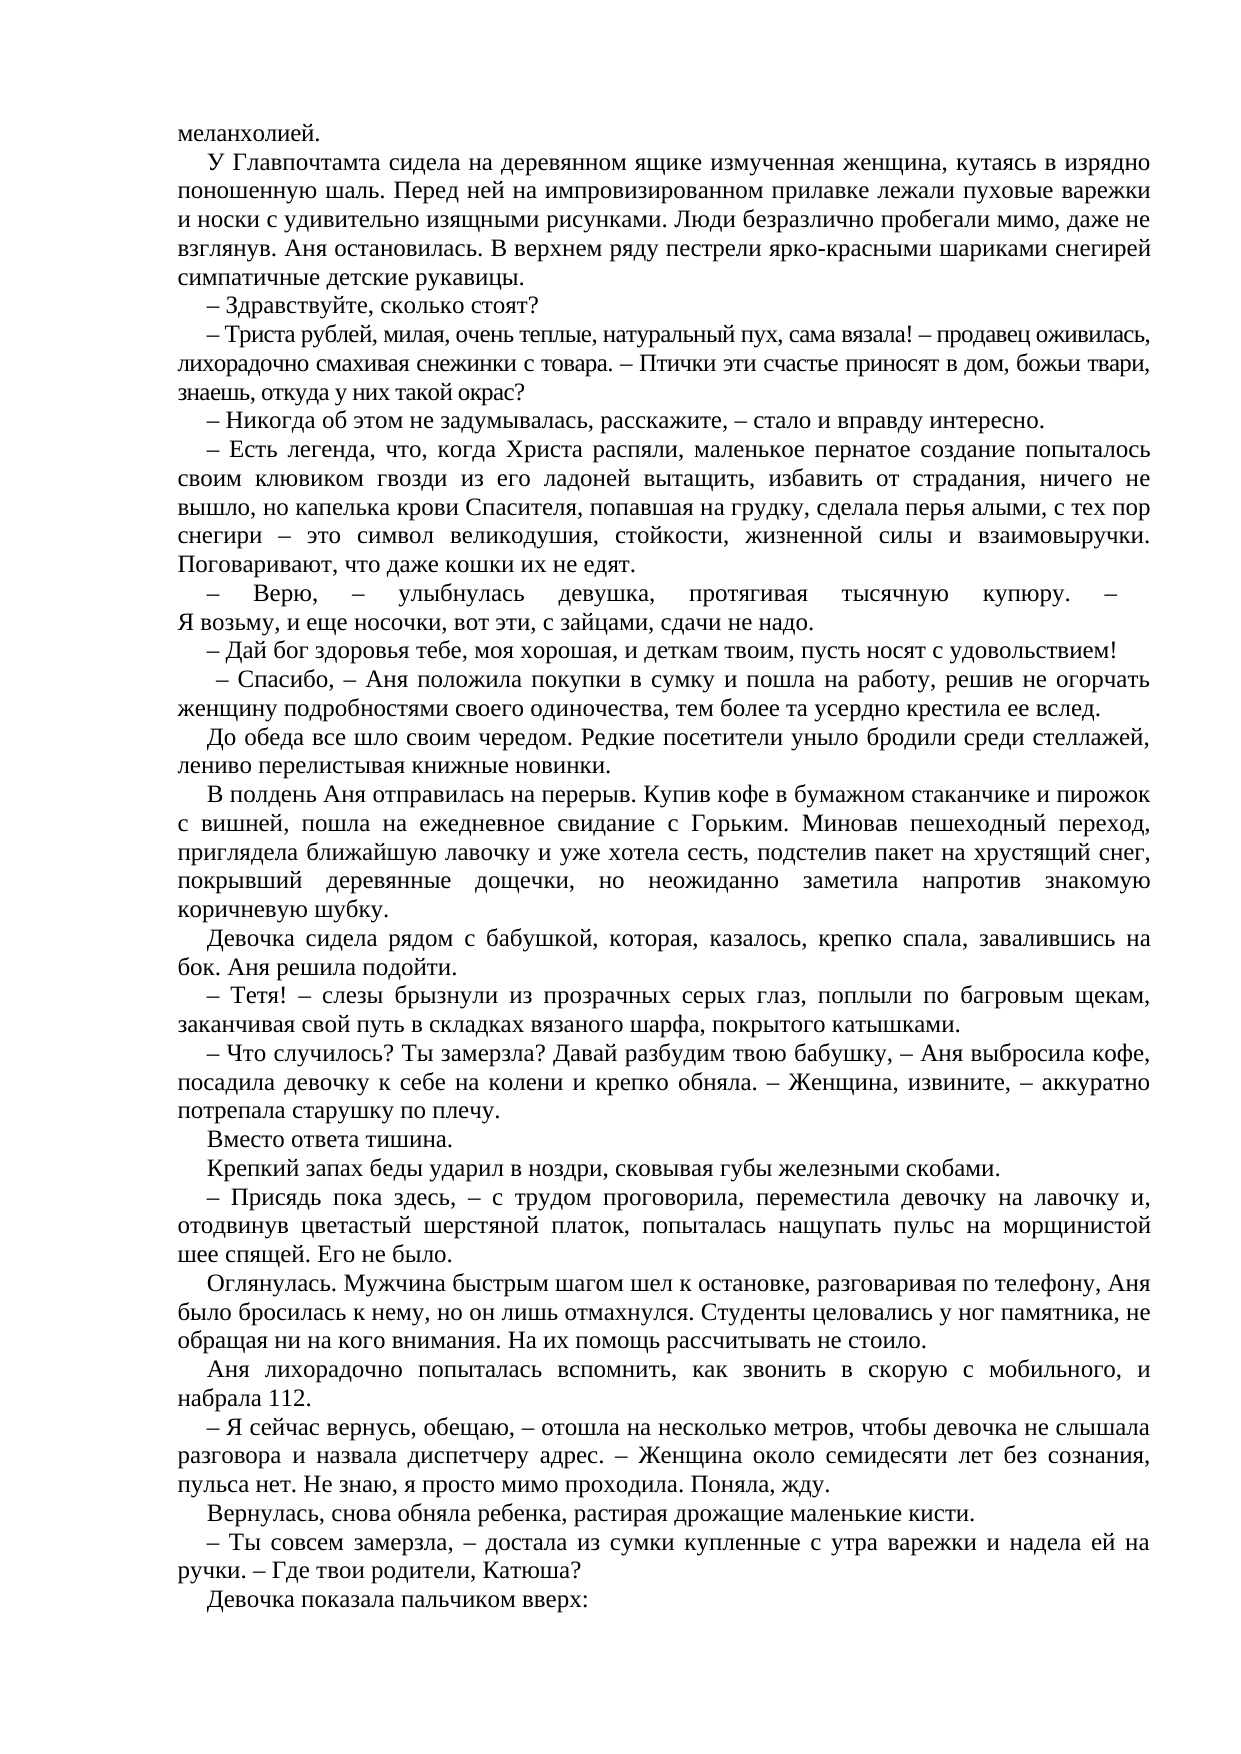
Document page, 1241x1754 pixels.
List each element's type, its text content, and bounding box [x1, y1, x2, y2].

text – Я сейчас вернусь, обещаю, – отошла на несколько метров, чтобы девочка не слышала разговора и назвала диспетчеру адрес. – Женщина около семидесяти лет без сознания, пульса нет. Не знаю, я просто мимо проходила. Поняла, жду. [177, 1412, 1152, 1498]
text Девочка сидела рядом с бабушкой, которая, казалось, крепко спала, завалившись на бок. Аня решила подойти. [177, 923, 1152, 981]
text Оглянулась. Мужчина быстрым шагом шел к остановке, разговаривая по телефону, Аня было бросилась к нему, но он лишь отмахнулся. Студенты целовались у ног памятника, не обращая ни на кого внимания. На их помощь рассчитывать не стоило. [177, 1268, 1152, 1354]
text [177, 118, 1152, 147]
text Крепкий запах беды ударил в ноздри, сковывая губы железными скобами. [177, 1153, 1152, 1182]
text У Главпочтамта сидела на деревянном ящике измученная женщина, кутаясь в изрядно поношенную шаль. Перед ней на импровизированном прилавке лежали пуховые варежки и носки с удивительно изящными рисунками. Люди безразлично пробегали мимо, даже не взглянув. Аня остановилась. В верхнем ряду пестрели ярко-красными шариками снегирей симпатичные детские рукавицы. [177, 147, 1152, 291]
text Аня лихорадочно попыталась вспомнить, как звонить в скорую с мобильного, и набрала 112. [177, 1354, 1152, 1412]
text – Никогда об этом не задумывалась, расскажите, – стало и вправду интересно. [177, 406, 1152, 434]
text – Дай бог здоровья тебе, моя хорошая, и деткам твоим, пусть носят с удовольствием! [177, 636, 1152, 664]
text – Ты совсем замерзла, – достала из сумки купленные с утра варежки и надела ей на ручки. – Где твои родители, Катюша? [177, 1527, 1152, 1584]
text В полдень Аня отправилась на перерыв. Купив кофе в бумажном стаканчике и пирожок с вишней, пошла на ежедневное свидание с Горьким. Миновав пешеходный переход, приглядела ближайшую лавочку и уже хотела сесть, подстелив пакет на хрустящий снег, покрывший деревянные дощечки, но неожиданно заметила напротив знакомую коричневую шубку. [177, 779, 1152, 923]
text До обеда все шло своим чередом. Редкие посетители уныло бродили среди стеллажей, лениво перелистывая книжные новинки. [177, 722, 1152, 779]
text – Верю, – улыбнулась девушка, протягивая тысячную купюру. – Я возьму, и еще носочки, вот эти, с зайцами, сдачи не надо. [177, 578, 1152, 636]
text – Присядь пока здесь, – с трудом проговорила, переместила девочку на лавочку и, отодвинув цветастый шерстяной платок, попыталась нащупать пульс на морщинистой шее спящей. Его не было. [177, 1182, 1152, 1268]
text – Здравствуйте, сколько стоят? [177, 291, 1152, 319]
text – Тетя! – слезы брызнули из прозрачных серых глаз, поплыли по багровым щекам, заканчивая свой путь в складках вязаного шарфа, покрытого катышками. [177, 981, 1152, 1038]
text – Триста рублей, милая, очень теплые, натуральный пух, сама вязала! – продавец оживилась, лихорадочно смахивая снежинки с товара. – Птички эти счастье приносят в дом, божьи твари, знаешь, откуда у них такой окрас? [177, 319, 1152, 406]
text – Есть легенда, что, когда Христа распяли, маленькое пернатое создание попыталось своим клювиком гвозди из его ладоней вытащить, избавить от страдания, ничего не вышло, но капелька крови Спасителя, попавшая на грудку, сделала перья алыми, с тех пор снегири – это символ великодушия, стойкости, жизненной силы и взаимовыручки. Поговаривают, что даже кошки их не едят. [177, 434, 1152, 578]
text Вернулась, снова обняла ребенка, растирая дрожащие маленькие кисти. [177, 1498, 1152, 1527]
text – Что случилось? Ты замерзла? Давай разбудим твою бабушку, – Аня выбросила кофе, посадила девочку к себе на колени и крепко обняла. – Женщина, извините, – аккуратно потрепала старушку по плечу. [177, 1038, 1152, 1124]
text Девочка показала пальчиком вверх: [177, 1584, 1152, 1613]
text Вместо ответа тишина. [177, 1124, 1152, 1153]
text – Спасибо, – Аня положила покупки в сумку и пошла на работу, решив не огорчать женщину подробностями своего одиночества, тем более та усердно крестила ее вслед. [177, 664, 1152, 722]
